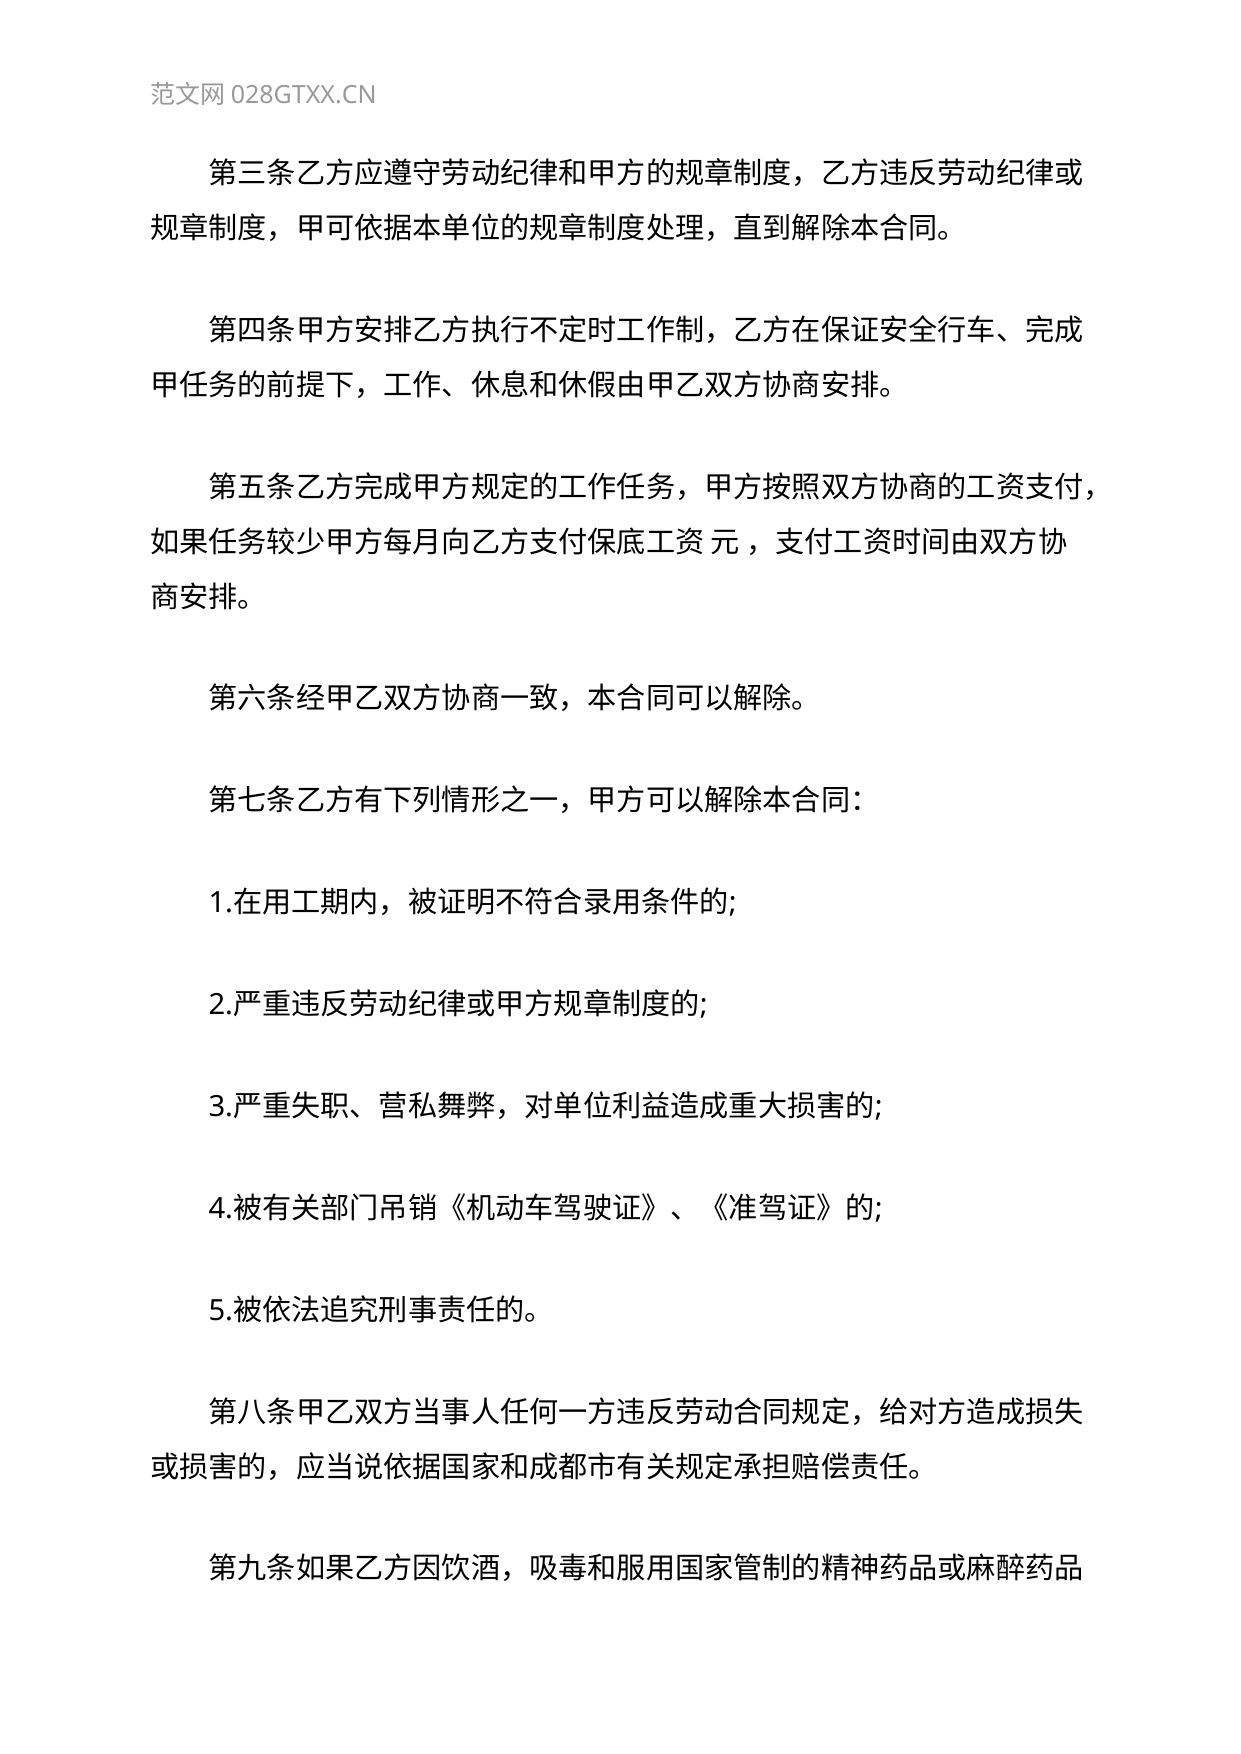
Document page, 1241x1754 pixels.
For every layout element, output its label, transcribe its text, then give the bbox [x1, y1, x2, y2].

text 第五条乙方完成甲方规定的工作任务，甲方按照双方协商的工资支付，如果任务较少甲方每月向乙方支付保底工资 元 ，支付工资时间由双方协商安排。 [150, 463, 1090, 615]
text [150, 1545, 1090, 1587]
text 1.在用工期内，被证明不符合录用条件的; [150, 878, 1090, 921]
text 2.严重违反劳动纪律或甲方规章制度的; [150, 980, 1090, 1023]
text 4.被有关部门吊销《机动车驾驶证》、《准驾证》的; [150, 1184, 1090, 1227]
text 第四条甲方安排乙方执行不定时工作制，乙方在保证安全行车、完成甲任务的前提下，工作、休息和休假由甲乙双方协商安排。 [150, 307, 1090, 404]
text 第八条甲乙双方当事人任何一方违反劳动合同规定，给对方造成损失或损害的，应当说依据国家和成都市有关规定承担赔偿责任。 [150, 1388, 1090, 1486]
text 第七条乙方有下列情形之一，甲方可以解除本合同： [150, 777, 1090, 819]
text 5.被依法追究刑事责任的。 [150, 1286, 1090, 1329]
text 3.严重失职、营私舞弊，对单位利益造成重大损害的; [150, 1082, 1090, 1125]
text 第三条乙方应遵守劳动纪律和甲方的规章制度，乙方违反劳动纪律或规章制度，甲可依据本单位的规章制度处理，直到解除本合同。 [150, 150, 1090, 247]
text 第六条经甲乙双方协商一致，本合同可以解除。 [150, 675, 1090, 717]
